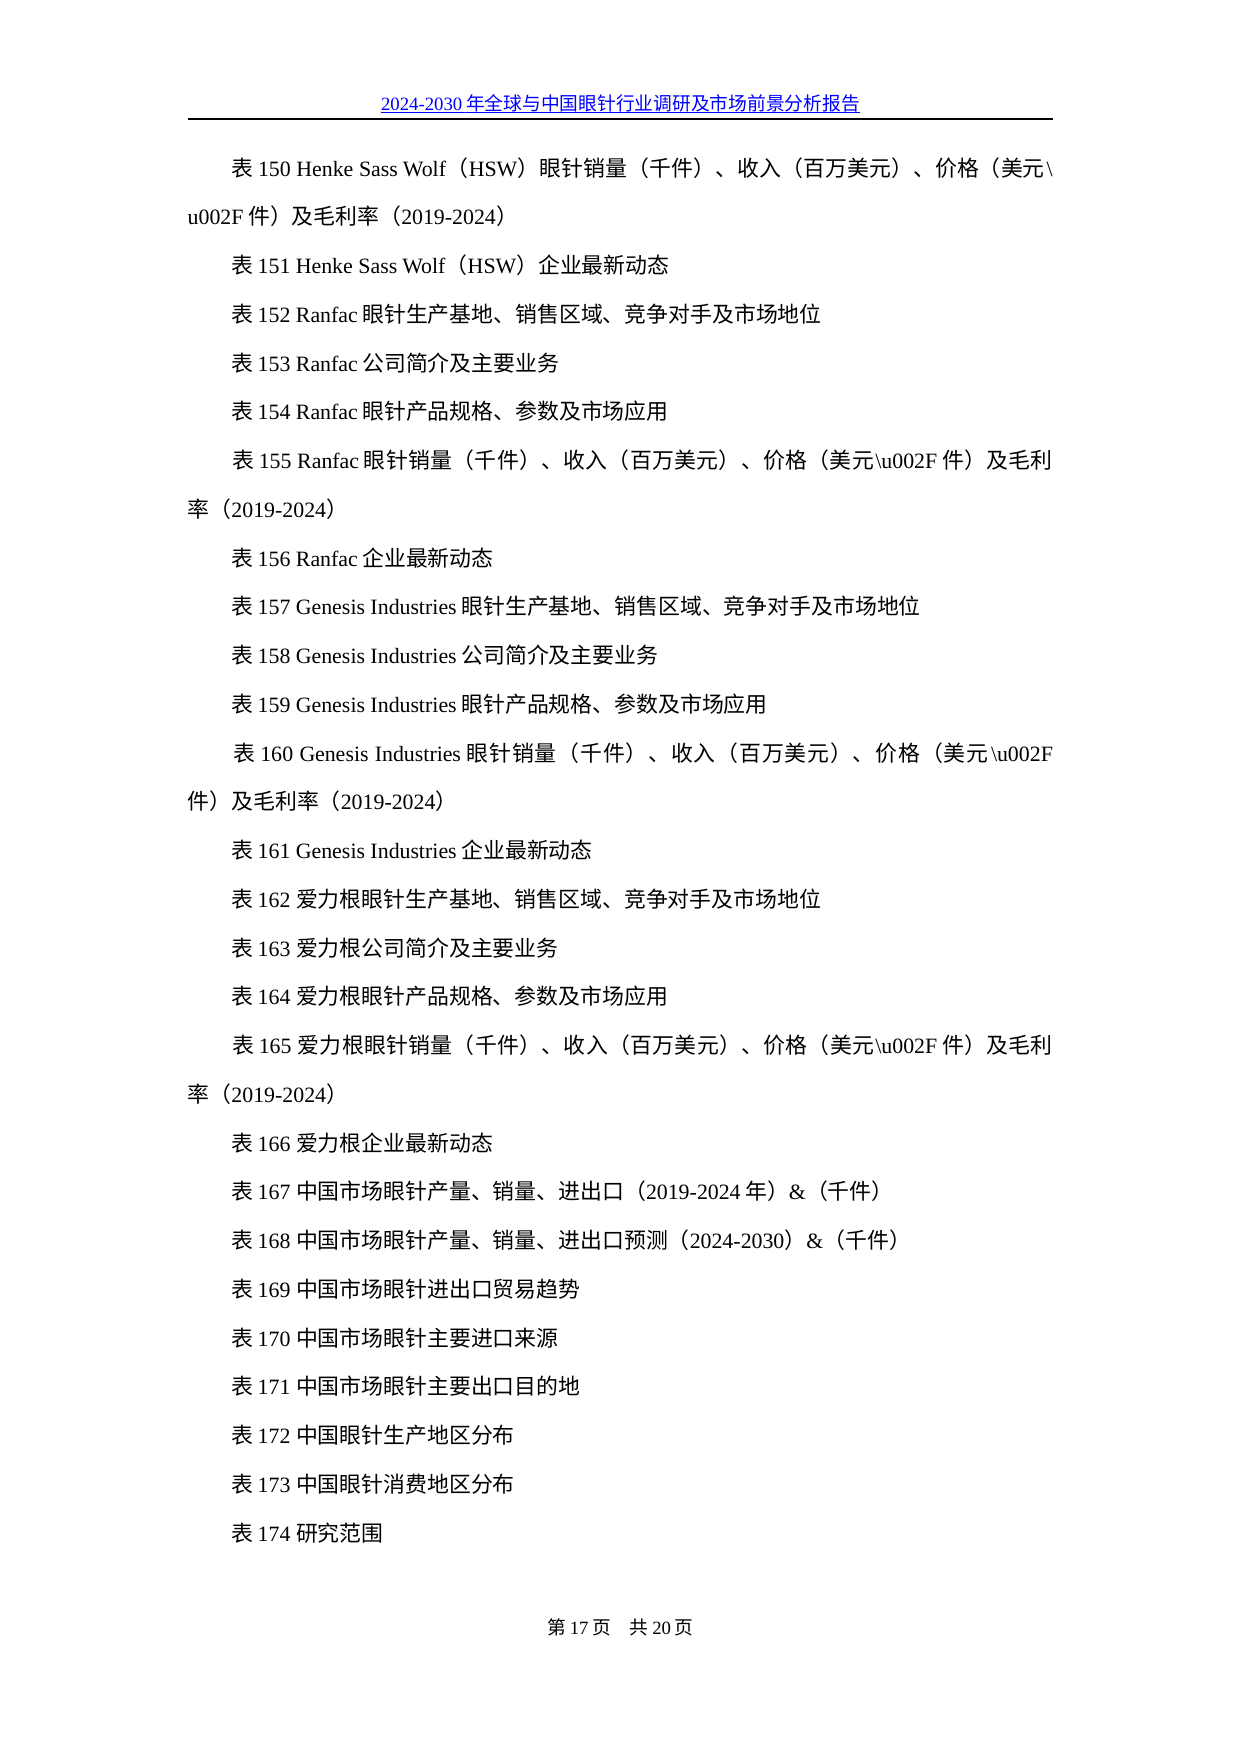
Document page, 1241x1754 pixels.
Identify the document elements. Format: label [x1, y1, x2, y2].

text [187, 150, 1053, 1548]
